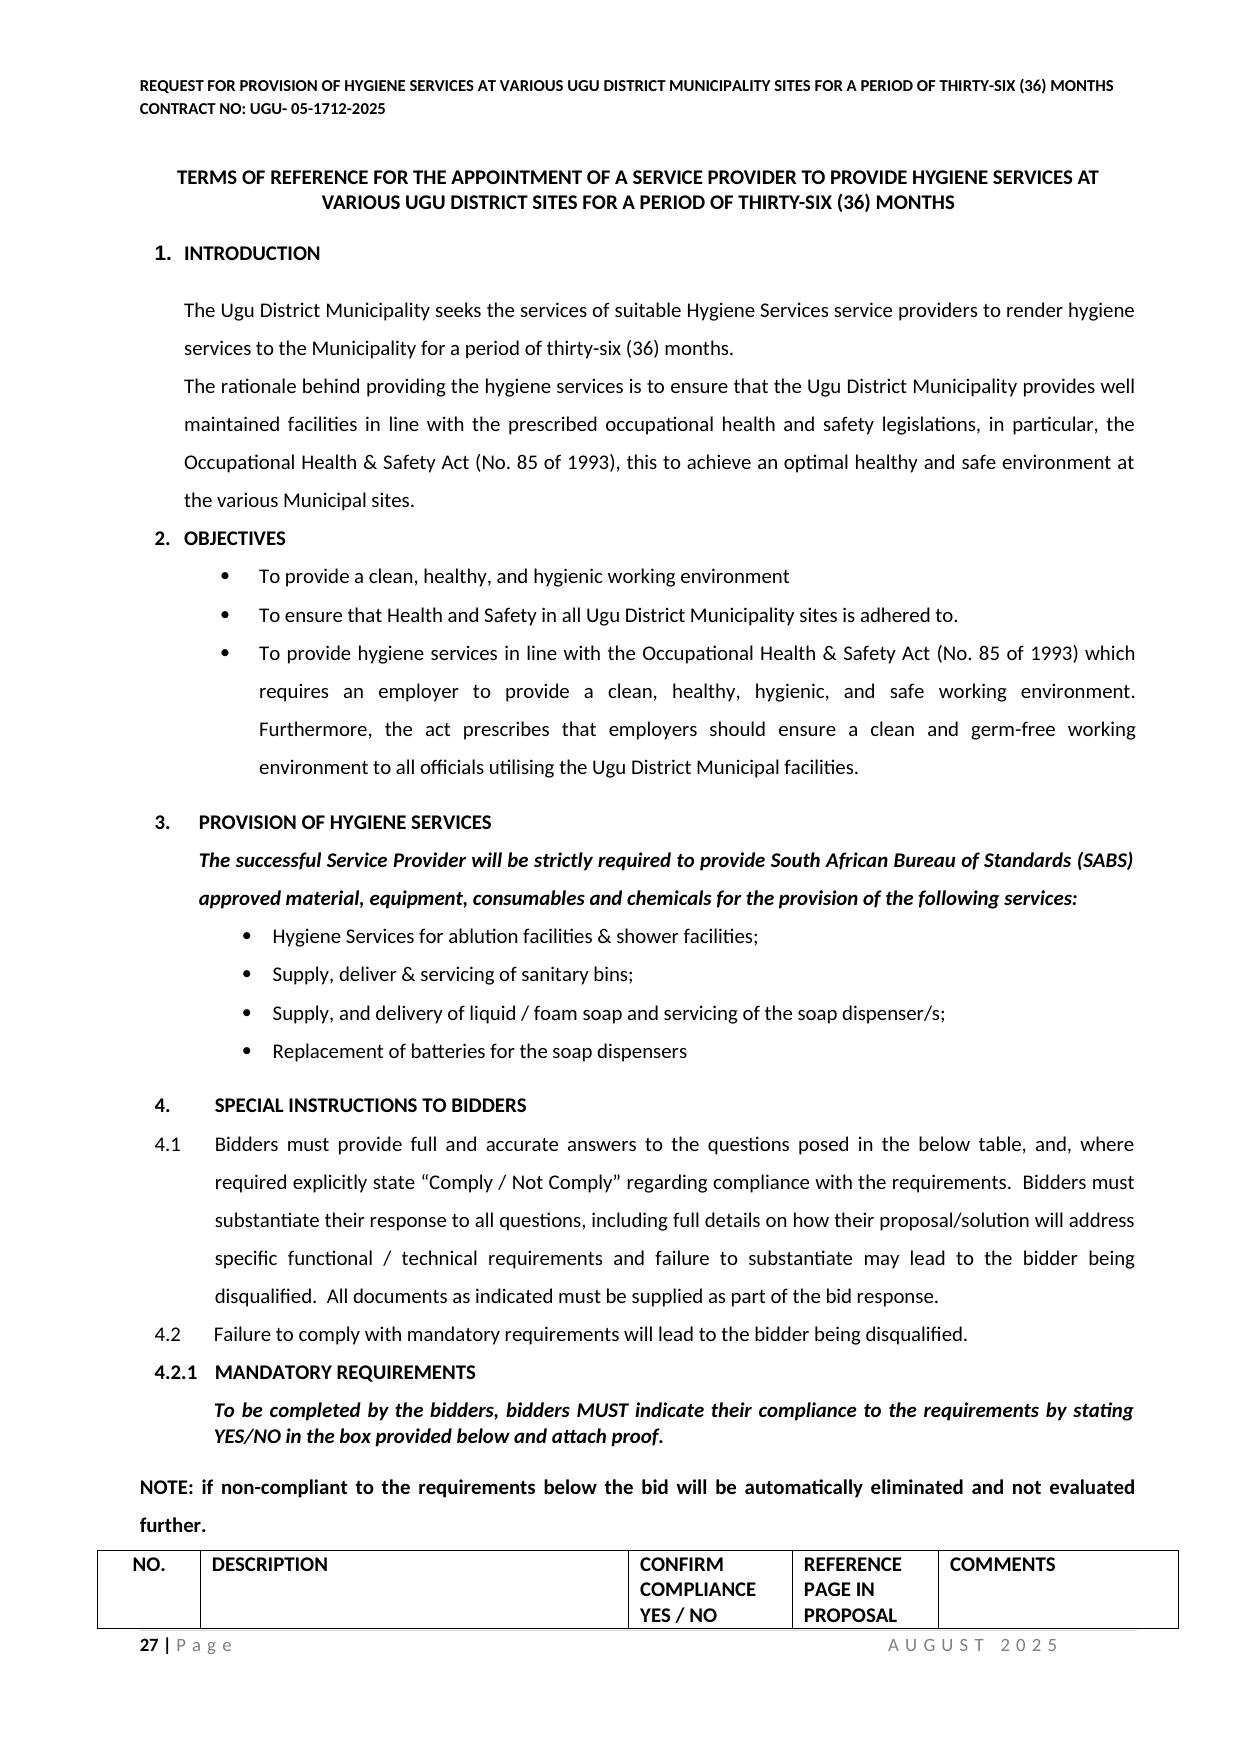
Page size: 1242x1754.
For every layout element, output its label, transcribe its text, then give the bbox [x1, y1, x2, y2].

list To provide a clean, healthy, and hygienic working environment [221, 564, 1137, 589]
table_header DESCRIPTION [201, 1551, 628, 1627]
list To ensure that Health and Safety in all Ugu District Municipality sites is adhered to. [221, 602, 1137, 627]
text The successful Service Provider will be strictly required to provide South African Bureau of Standards (SABS) approved material, equipment, consumables and chemicals for the provision of the following services: [199, 847, 1137, 911]
text 4. SPECIAL INSTRUCTIONS TO BIDDERS [154, 1093, 1137, 1118]
text The rationale behind providing the hygiene services is to ensure that the Ugu District Municipality provides well maintained facilities in line with the prescribed occupational health and safety legislations, in particular, the Occupational Health & Safety Act (No. 85 of 1993), this to achieve an optimal healthy and safe environment at the various Municipal sites. [184, 373, 1137, 513]
text The Ugu District Municipality seeks the services of suitable Hygiene Services service providers to render hygiene services to the Municipality for a period of thirty-six (36) months. [184, 297, 1137, 360]
table_header CONFIRM COMPLIANCE YES / NO [629, 1551, 792, 1627]
text NOTE: if non-compliant to the requirements below the bid will be automatically eliminated and not evaluated further. [139, 1474, 1137, 1537]
table_header COMMENTS [939, 1551, 1178, 1627]
text 4.2.1 MANDATORY REQUIREMENTS [154, 1359, 1137, 1385]
list Hygiene Services for ablution facilities & shower facilities; [214, 923, 1137, 949]
list Replacement of batteries for the soap dispensers [214, 1038, 1137, 1063]
text 4.2 Failure to comply with mandatory requirements will lead to the bidder being disqualified. [154, 1321, 1137, 1347]
text 4.1 Bidders must provide full and accurate answers to the questions posed in the below table, and, where required explicitly state “Comply / Not Comply” regarding compliance with the requirements. Bidders must substantiate their response to all questions, including full details on how their proposal/solution will address specific functional / technical requirements and failure to substantiate may lead to the bidder being disqualified. All documents as indicated must be supplied as part of the bid response. [154, 1131, 1137, 1309]
text To be completed by the bidders, bidders MUST indicate their compliance to the requirements by stating YES/NO in the box provided below and attach proof. [213, 1398, 1137, 1448]
list Supply, and delivery of liquid / foam soap and servicing of the soap dispenser/s; [214, 1000, 1137, 1025]
text 2. OBJECTIVES [154, 526, 1137, 551]
list Supply, deliver & servicing of sanitary bins; [214, 962, 1137, 987]
list INTRODUCTION [154, 240, 1137, 265]
table_header NO. [98, 1551, 200, 1627]
text TERMS OF REFERENCE FOR THE APPOINTMENT OF A SERVICE PROVIDER TO PROVIDE HYGIENE SERVICES AT VARIOUS UGU DISTRICT SITES FOR A PERIOD OF THIRTY-SIX (36) MONTHS [139, 164, 1137, 215]
list To provide hygiene services in line with the Occupational Health & Safety Act (No. 85 of 1993) which requires an employer to provide a clean, healthy, hygienic, and safe working environment. Furthermore, the act prescribes that employers should ensure a clean and germ-free working environment to all officials utilising the Ugu District Municipal facilities. [221, 640, 1137, 780]
table_header REFERENCE PAGE IN PROPOSAL [793, 1551, 938, 1627]
text 3. PROVISION OF HYGIENE SERVICES [139, 809, 1137, 834]
